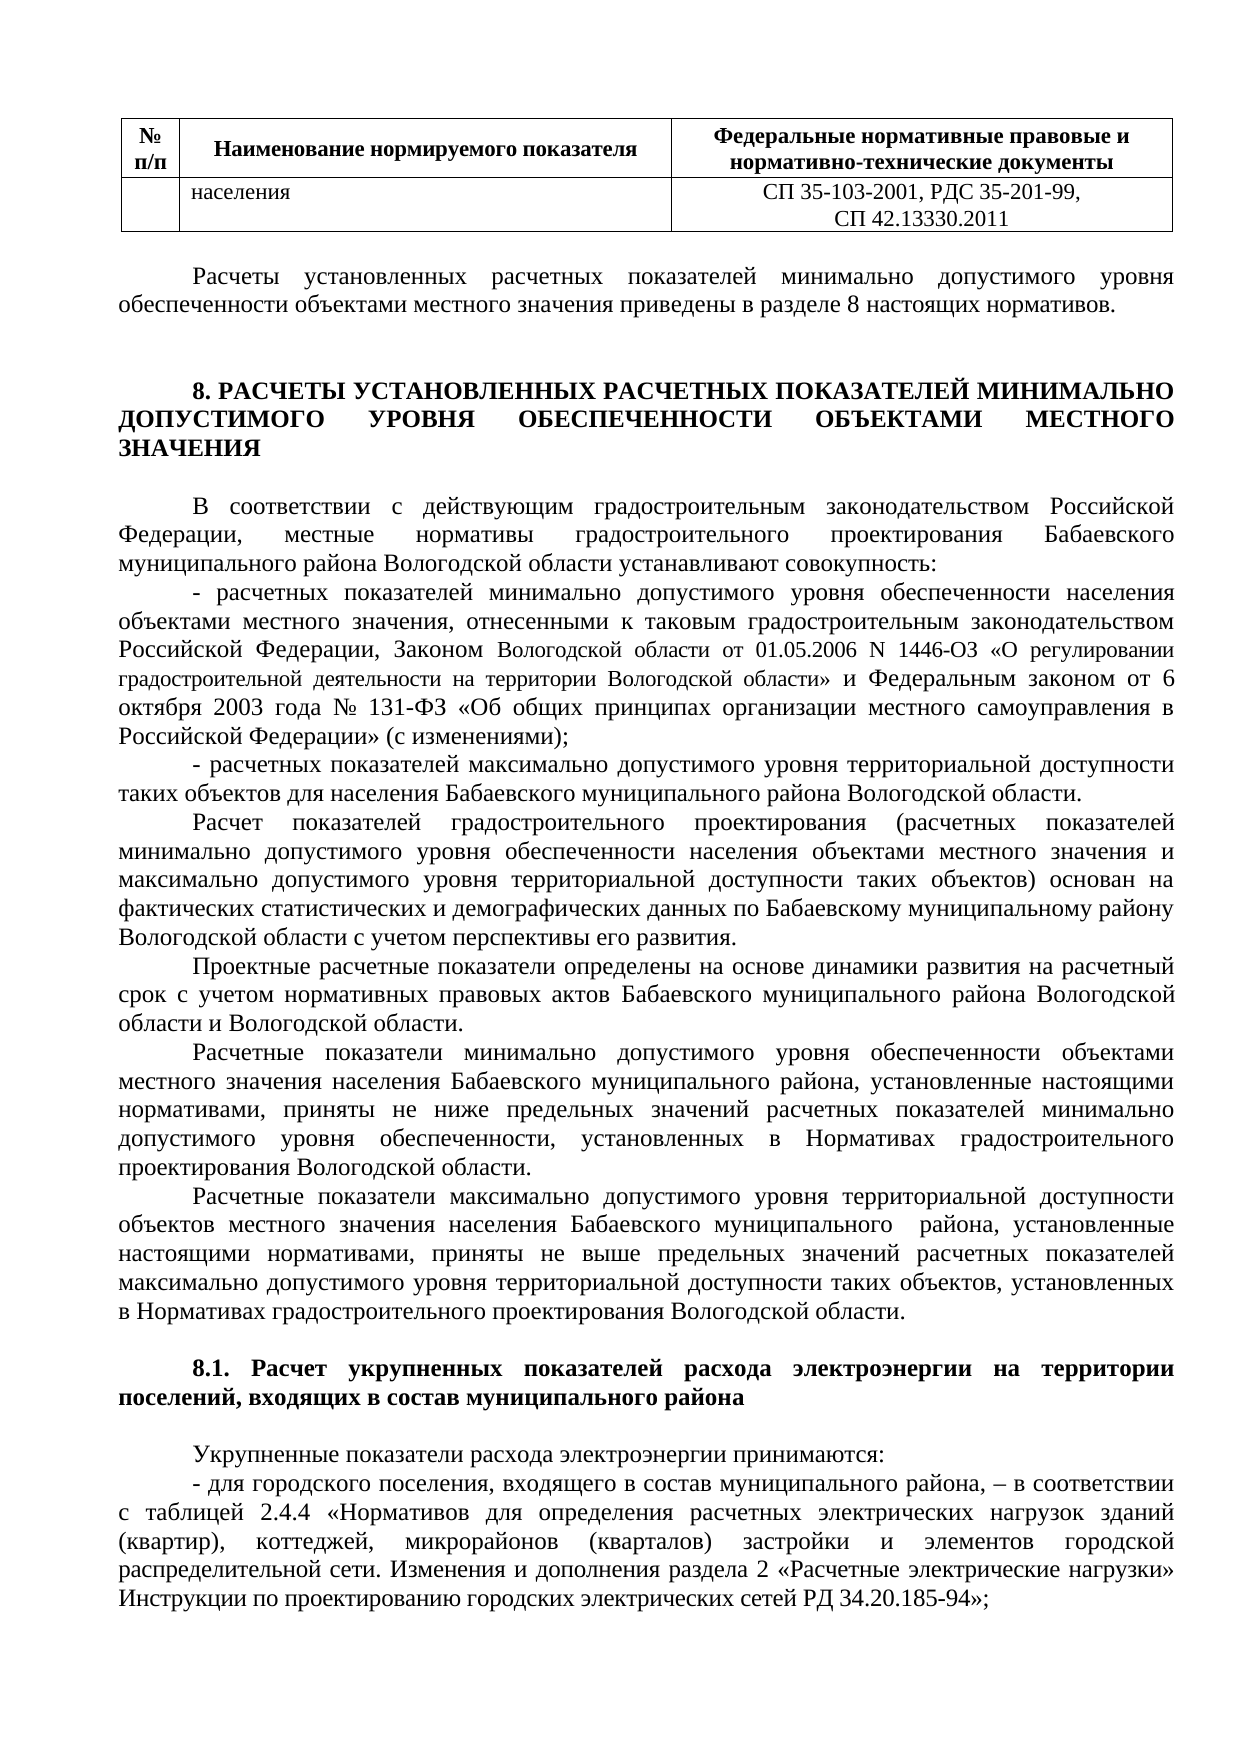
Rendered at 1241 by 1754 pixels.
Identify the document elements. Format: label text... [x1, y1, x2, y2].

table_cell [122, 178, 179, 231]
text Укрупненные показатели расхода электроэнергии принимаются: [118, 1439, 1175, 1468]
text 8.1. Расчет укрупненных показателей расхода электроэнергии на территории поселений, входящих в состав муниципального района [118, 1353, 1175, 1411]
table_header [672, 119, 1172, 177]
text - расчетных показателей максимально допустимого уровня территориальной доступности таких объектов для населения Бабаевского муниципального района Вологодской области. [118, 749, 1175, 807]
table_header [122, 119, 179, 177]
text - для городского поселения, входящего в состав муниципального района, – в соответствии с таблицей 2.4.4 «Нормативов для определения расчетных электрических нагрузок зданий (квартир), коттеджей, микрорайонов (кварталов) застройки и элементов городской распределительной сети. Изменения и дополнения раздела 2 «Расчетные электрические нагрузки» Инструкции по проектированию городских электрических сетей РД 34.20.185-94»; [118, 1468, 1175, 1612]
text Расчетные показатели минимально допустимого уровня обеспеченности объектами местного значения населения Бабаевского муниципального района, установленные настоящими нормативами, приняты не ниже предельных значений расчетных показателей минимально допустимого уровня обеспеченности, установленных в Нормативах градостроительного проектирования Вологодской области. [118, 1037, 1175, 1181]
text Расчет показателей градостроительного проектирования (расчетных показателей минимально допустимого уровня обеспеченности населения объектами местного значения и максимально допустимого уровня территориальной доступности таких объектов) основан на фактических статистических и демографических данных по Бабаевскому муниципальному району Вологодской области с учетом перспективы его развития. [118, 807, 1175, 951]
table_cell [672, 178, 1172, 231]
text В соответствии с действующим градостроительным законодательством Российской Федерации, местные нормативы градостроительного проектирования Бабаевского муниципального района Вологодской области устанавливают совокупность: [118, 491, 1175, 577]
text Проектные расчетные показатели определены на основе динамики развития на расчетный срок с учетом нормативных правовых актов Бабаевского муниципального района Вологодской области и Вологодской области. [118, 951, 1175, 1037]
text Расчетные показатели максимально допустимого уровня территориальной доступности объектов местного значения населения Бабаевского муниципального района, установленные настоящими нормативами, приняты не выше предельных значений расчетных показателей максимально допустимого уровня территориальной доступности таких объектов, установленных в Нормативах градостроительного проектирования Вологодской области. [118, 1181, 1175, 1324]
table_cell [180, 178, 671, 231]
text 8. Расчеты установленных расчетных показателей минимально допустимого уровня обеспеченности объектами местного значения [118, 376, 1175, 462]
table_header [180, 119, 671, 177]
text - расчетных показателей минимально допустимого уровня обеспеченности населения объектами местного значения, отнесенными к таковым градостроительным законодательством Российской Федерации, Законом Вологодской области от 01.05.2006 N 1446-ОЗ «О регулировании градостроительной деятельности на территории Вологодской области» и Федеральным законом от 6 октября 2003 года № 131-ФЗ «Об общих принципах организации местного самоуправления в Российской Федерации» (с изменениями); [118, 577, 1175, 749]
text Расчеты установленных расчетных показателей минимально допустимого уровня обеспеченности объектами местного значения приведены в разделе 8 настоящих нормативов. [118, 261, 1175, 318]
